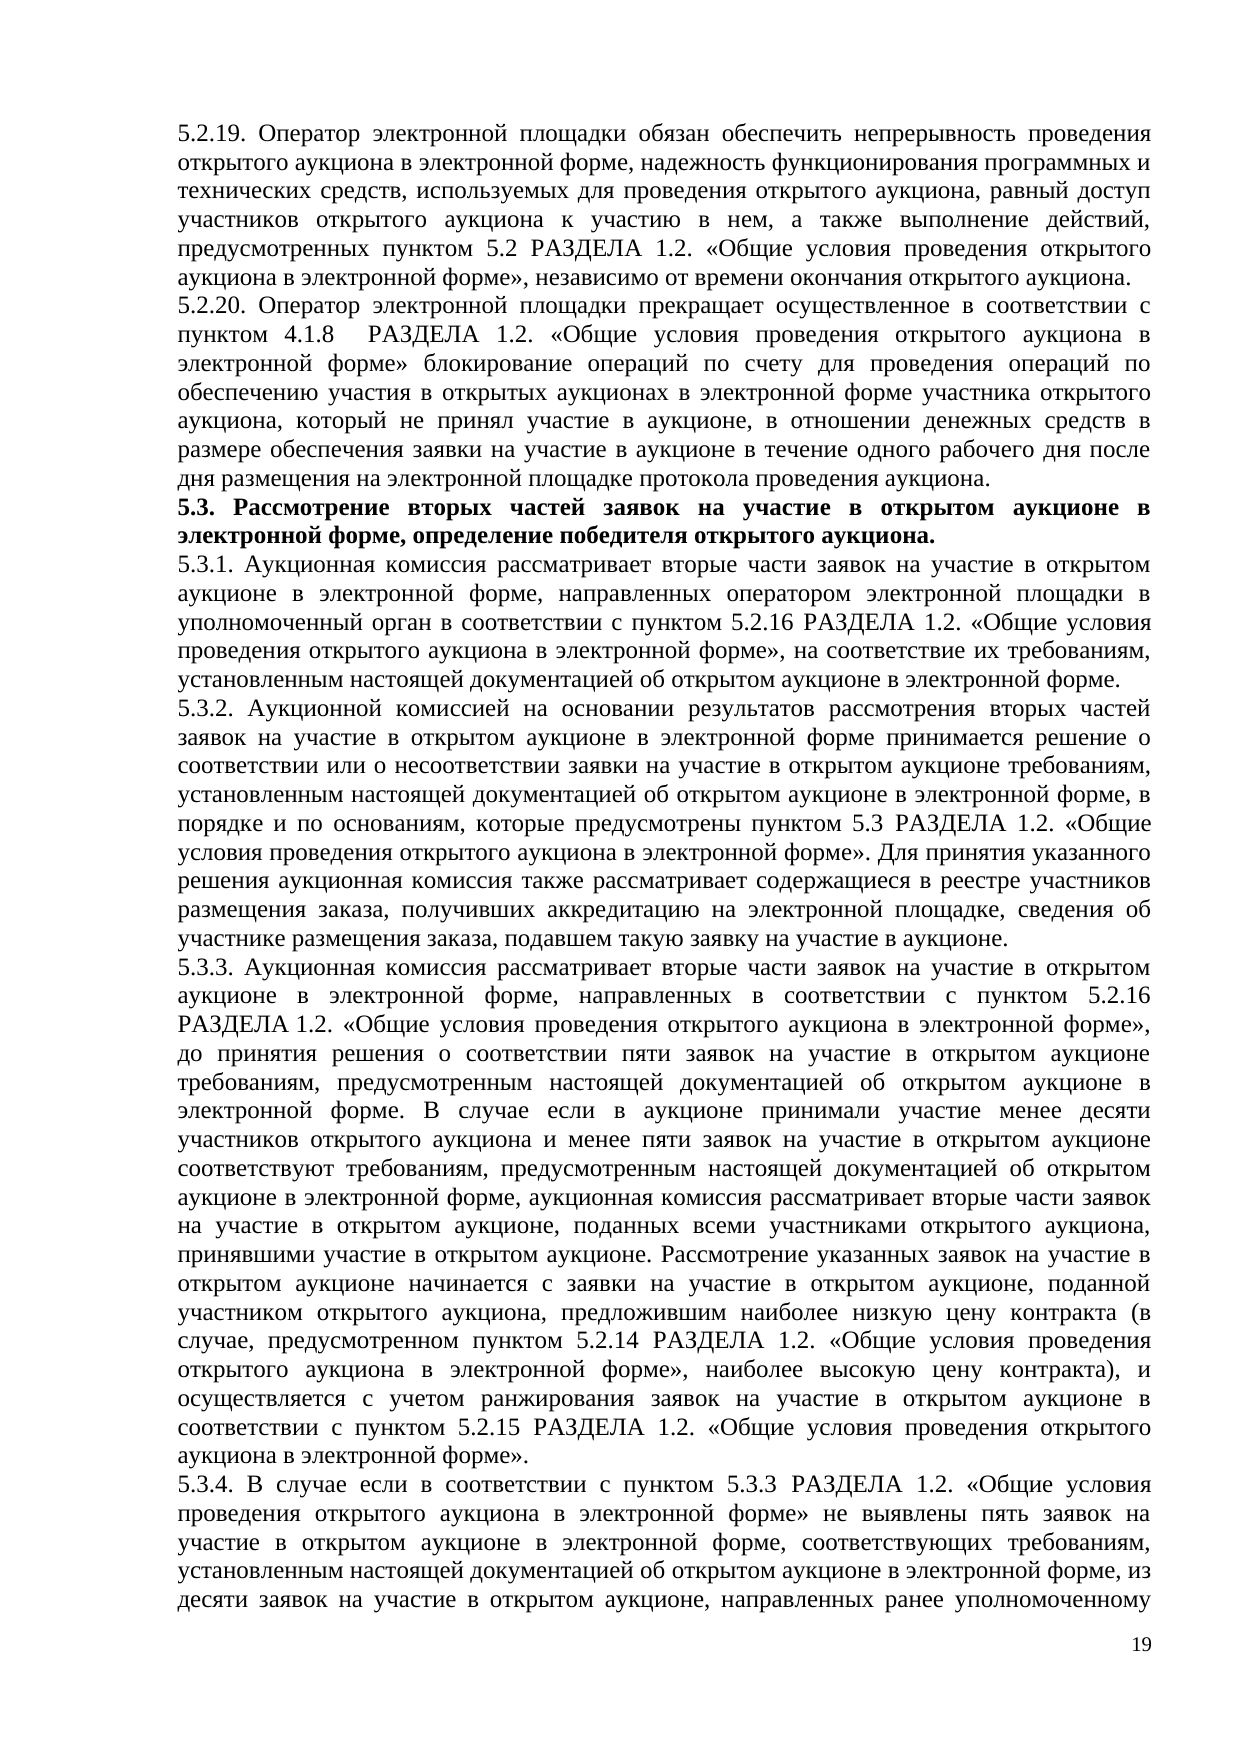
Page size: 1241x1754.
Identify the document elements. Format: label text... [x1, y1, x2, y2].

text 5.3.2. Аукционной комиссией на основании результатов рассмотрения вторых частей заявок на участие в открытом аукционе в электронной форме принимается решение о соответствии или о несоответствии заявки на участие в открытом аукционе требованиям, установленным настоящей документацией об открытом аукционе в электронной форме, в порядке и по основаниям, которые предусмотрены пунктом 5.3 Раздела 1.2. «Общие условия проведения открытого аукциона в электронной форме». Для принятия указанного решения аукционная комиссия также рассматривает содержащиеся в реестре участников размещения заказа, получивших аккредитацию на электронной площадке, сведения об участнике размещения заказа, подавшем такую заявку на участие в аукционе. [177, 693, 1152, 952]
text 5.3.1. Аукционная комиссия рассматривает вторые части заявок на участие в открытом аукционе в электронной форме, направленных оператором электронной площадки в уполномоченный орган в соответствии с пунктом 5.2.16 Раздела 1.2. «Общие условия проведения открытого аукциона в электронной форме», на соответствие их требованиям, установленным настоящей документацией об открытом аукционе в электронной форме. [177, 549, 1152, 693]
text 5.3. Рассмотрение вторых частей заявок на участие в открытом аукционе в электронной форме, определение победителя открытого аукциона. [177, 492, 1152, 549]
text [177, 1469, 1152, 1613]
text 5.2.19. Оператор электронной площадки обязан обеспечить непрерывность проведения открытого аукциона в электронной форме, надежность функционирования программных и технических средств, используемых для проведения открытого аукциона, равный доступ участников открытого аукциона к участию в нем, а также выполнение действий, предусмотренных пунктом 5.2 Раздела 1.2. «Общие условия проведения открытого аукциона в электронной форме», независимо от времени окончания открытого аукциона. [177, 118, 1152, 291]
text 5.3.3. Аукционная комиссия рассматривает вторые части заявок на участие в открытом аукционе в электронной форме, направленных в соответствии с пунктом 5.2.16 Раздела 1.2. «Общие условия проведения открытого аукциона в электронной форме», до принятия решения о соответствии пяти заявок на участие в открытом аукционе требованиям, предусмотренным настоящей документацией об открытом аукционе в электронной форме. В случае если в аукционе принимали участие менее десяти участников открытого аукциона и менее пяти заявок на участие в открытом аукционе соответствуют требованиям, предусмотренным настоящей документацией об открытом аукционе в электронной форме, аукционная комиссия рассматривает вторые части заявок на участие в открытом аукционе, поданных всеми участниками открытого аукциона, принявшими участие в открытом аукционе. Рассмотрение указанных заявок на участие в открытом аукционе начинается с заявки на участие в открытом аукционе, поданной участником открытого аукциона, предложившим наиболее низкую цену контракта (в случае, предусмотренном пунктом 5.2.14 Раздела 1.2. «Общие условия проведения открытого аукциона в электронной форме», наиболее высокую цену контракта), и осуществляется с учетом ранжирования заявок на участие в открытом аукционе в соответствии с пунктом 5.2.15 Раздела 1.2. «Общие условия проведения открытого аукциона в электронной форме». [177, 952, 1152, 1469]
text 5.2.20. Оператор электронной площадки прекращает осуществленное в соответствии с пунктом 4.1.8 Раздела 1.2. «Общие условия проведения открытого аукциона в электронной форме» блокирование операций по счету для проведения операций по обеспечению участия в открытых аукционах в электронной форме участника открытого аукциона, который не принял участие в аукционе, в отношении денежных средств в размере обеспечения заявки на участие в аукционе в течение одного рабочего дня после дня размещения на электронной площадке протокола проведения аукциона. [177, 291, 1152, 492]
